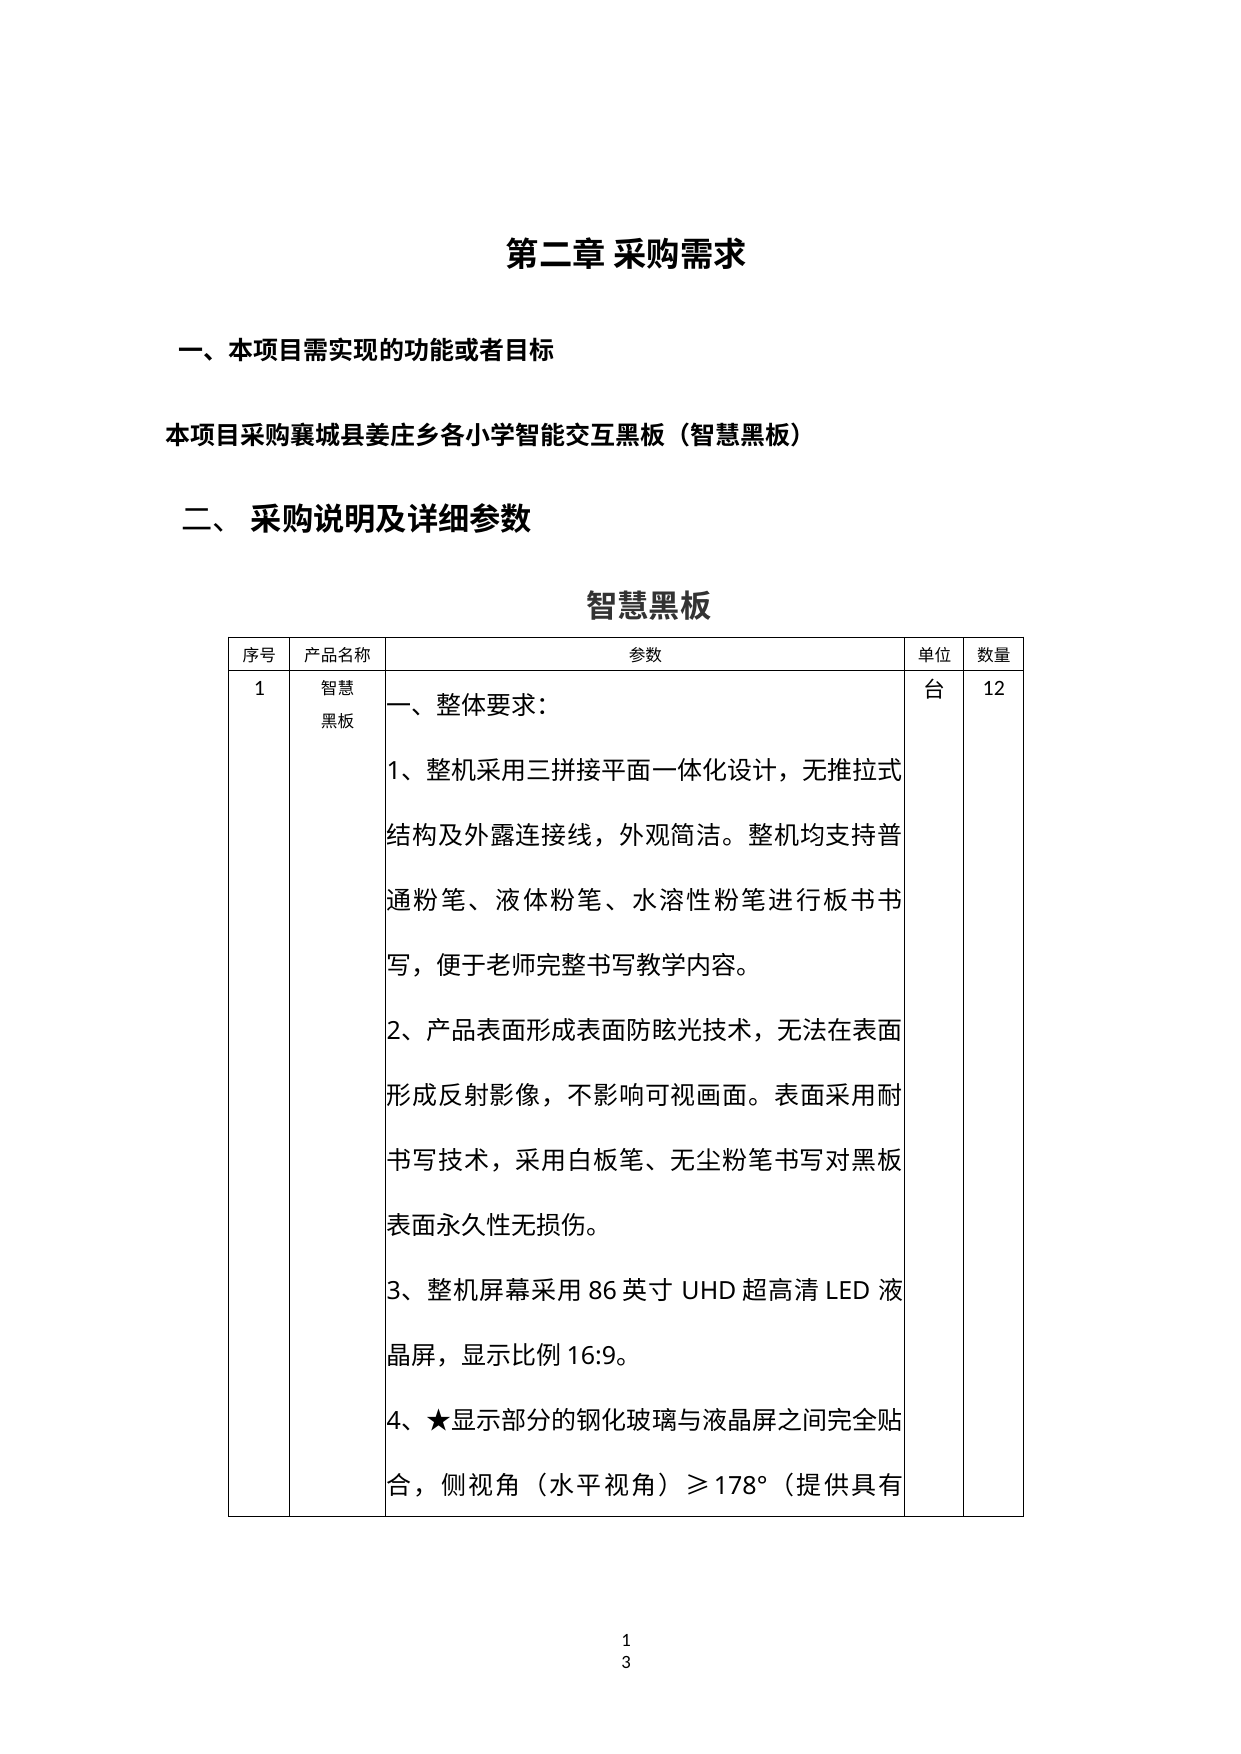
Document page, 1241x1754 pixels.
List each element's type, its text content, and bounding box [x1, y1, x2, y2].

text 二、 采购说明及详细参数 [165, 484, 1087, 549]
table_header 单位 [905, 638, 963, 670]
subtitle 智慧黑板 [165, 572, 1087, 637]
text 第二章 采购需求 [165, 219, 1087, 284]
table_header 参数 [386, 638, 904, 670]
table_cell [386, 671, 904, 1516]
table_cell 1 [229, 671, 289, 1516]
table_header 序号 [229, 638, 289, 670]
table_header 数量 [964, 638, 1023, 670]
text 本项目采购襄城县姜庄乡各小学智能交互黑板（智慧黑板） [165, 401, 1087, 466]
table_cell 智慧 黑板 [290, 671, 385, 1516]
list 本项目需实现的功能或者目标 [165, 317, 1087, 382]
table_cell 台 [905, 671, 963, 1516]
table_header 产品名称 [290, 638, 385, 670]
table_cell 12 [964, 671, 1023, 1516]
